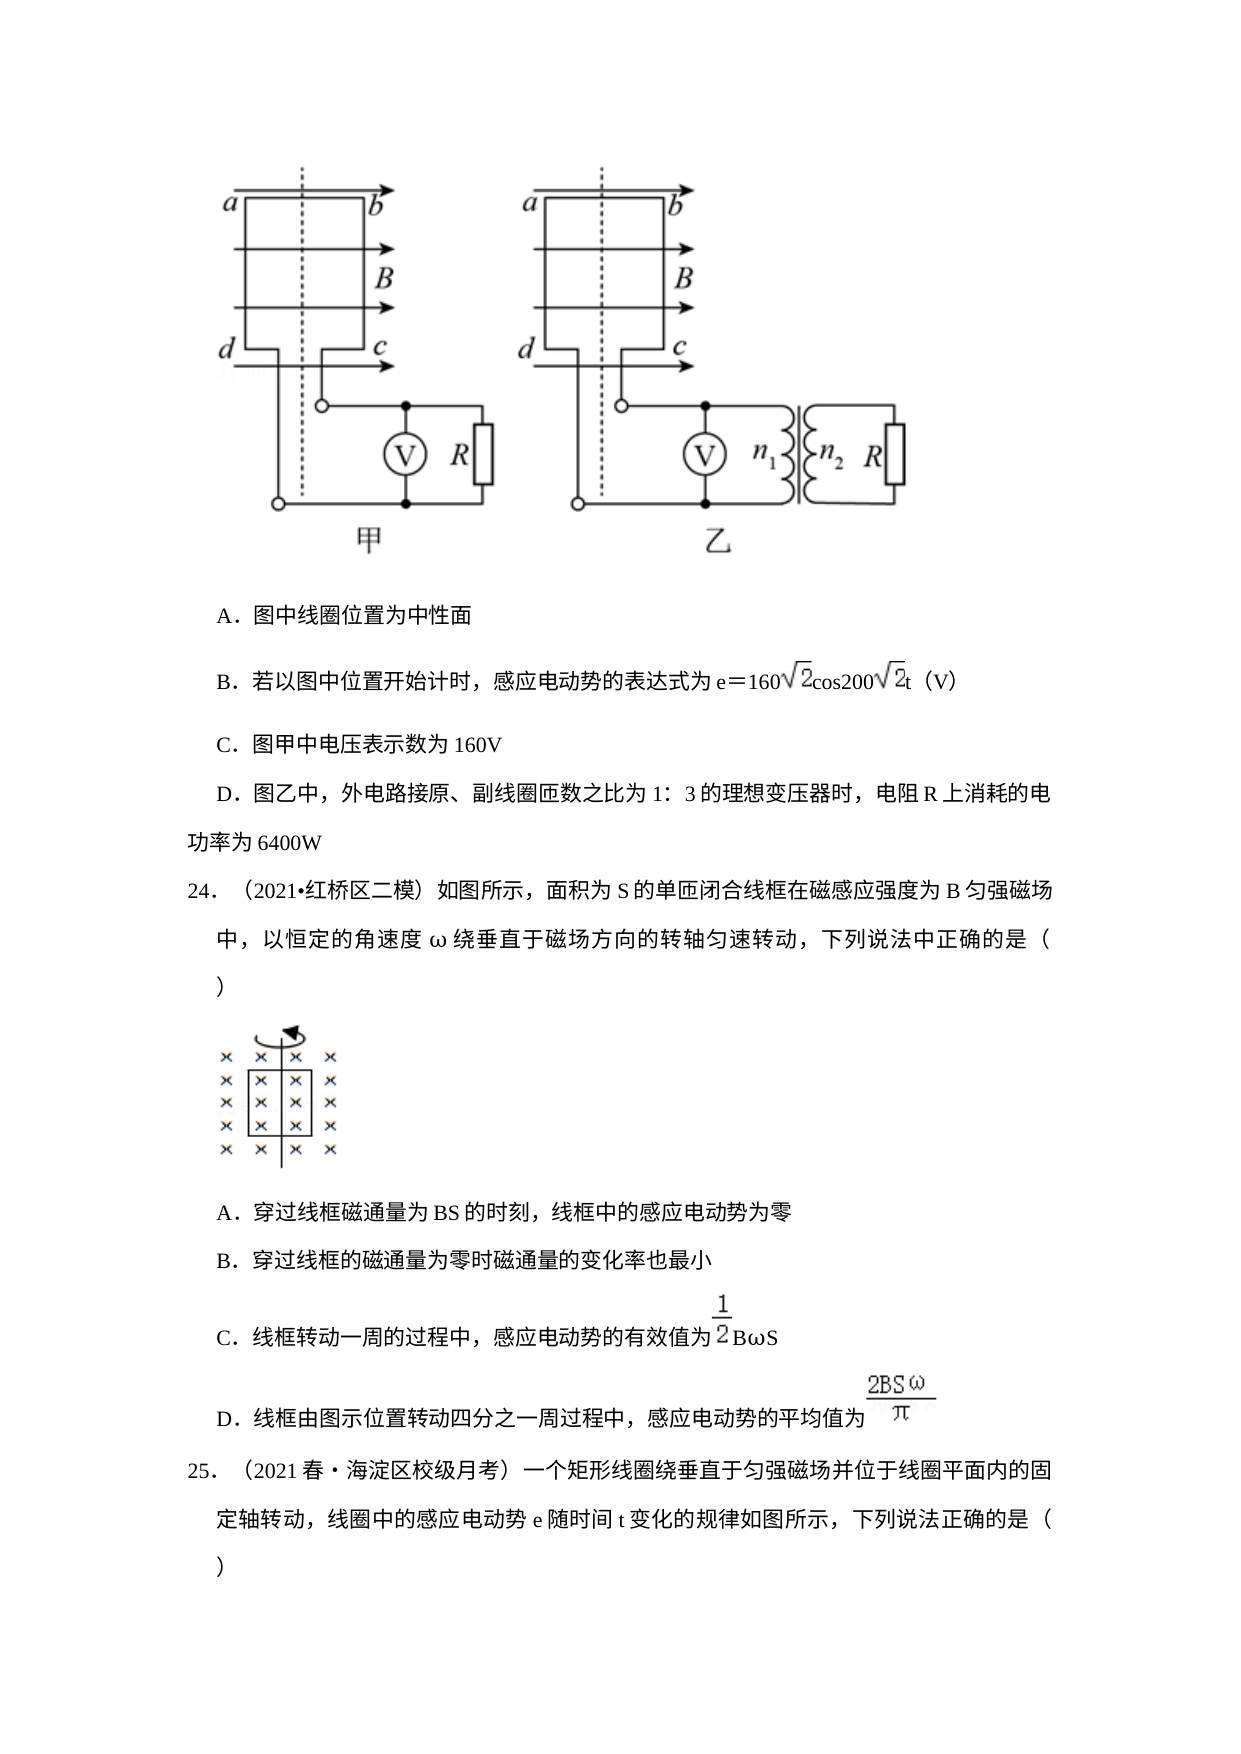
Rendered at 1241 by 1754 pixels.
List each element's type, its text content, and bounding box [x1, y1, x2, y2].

text C．线框转动一周的过程中，感应电动势的有效值为BωS [187, 1291, 1053, 1356]
text B．若以图中位置开始计时，感应电动势的表达式为e＝160cos200t（V） [187, 646, 1053, 711]
picture [216, 162, 912, 559]
picture [866, 1371, 937, 1427]
text D．线框由图示位置转动四分之一周过程中，感应电动势的平均值为 [187, 1372, 1053, 1437]
text D．图乙中，外电路接原、副线圈匝数之比为1：3的理想变压器时，电阻R上消耗的电功率为6400W [187, 775, 1053, 857]
text C．图甲中电压表示数为160V [187, 727, 1053, 759]
picture [873, 661, 905, 690]
picture [780, 661, 812, 690]
picture [711, 1290, 733, 1346]
picture [216, 1018, 341, 1173]
text B．穿过线框的磁通量为零时磁通量的变化率也最小 [187, 1242, 1053, 1275]
text A．图中线圈位置为中性面 [187, 598, 1053, 630]
text A．穿过线框磁通量为BS的时刻，线框中的感应电动势为零 [187, 1194, 1053, 1227]
text 25．（2021春•海淀区校级月考）一个矩形线圈绕垂直于匀强磁场并位于线圈平面内的固定轴转动，线圈中的感应电动势e随时间t变化的规律如图所示，下列说法正确的是（ ） [187, 1452, 1053, 1582]
text 24．（2021•红桥区二模）如图所示，面积为S的单匝闭合线框在磁感应强度为B匀强磁场中，以恒定的角速度ω绕垂直于磁场方向的转轴匀速转动，下列说法中正确的是（ ） [187, 872, 1053, 1002]
